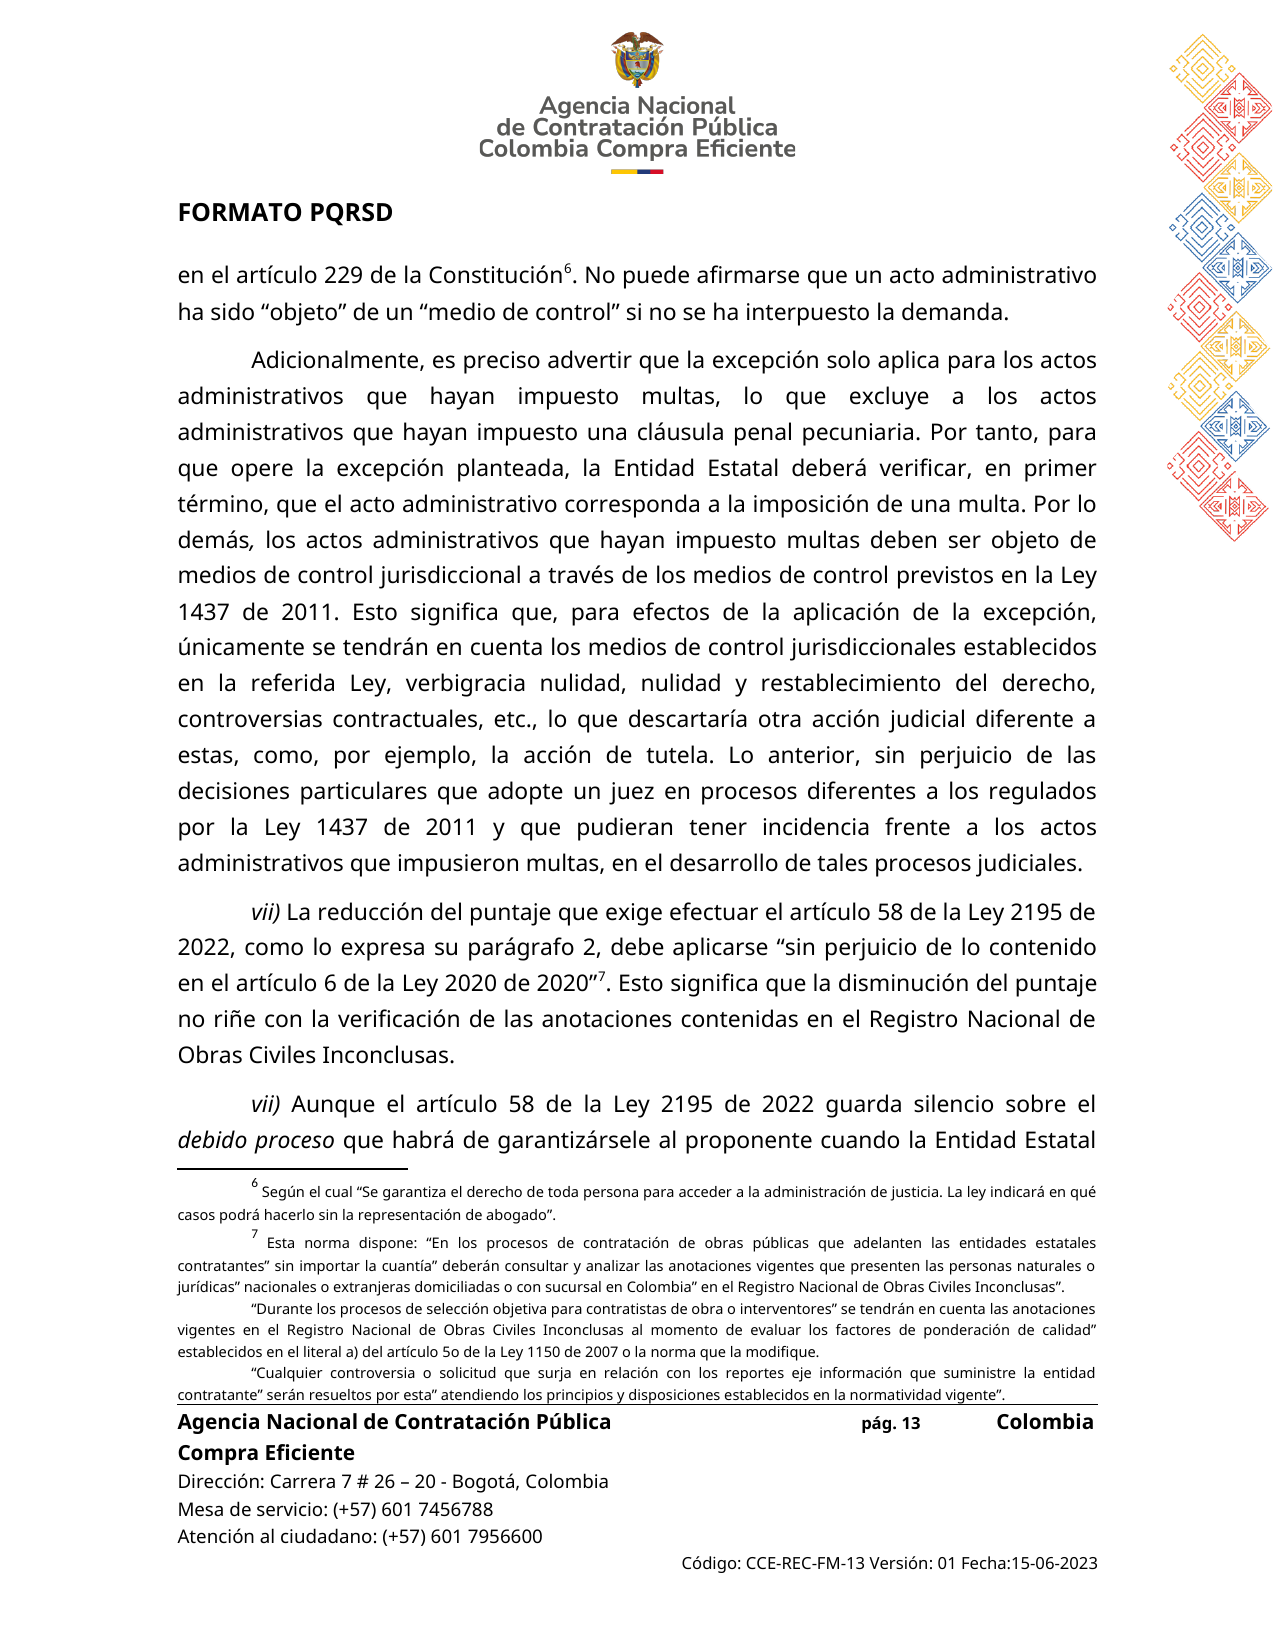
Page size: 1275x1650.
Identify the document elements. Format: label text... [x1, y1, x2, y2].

picture [479, 32, 796, 174]
picture [1165, 33, 1272, 539]
text vii) La reducción del puntaje que exige efectuar el artículo 58 de la Ley 2195 de 2022, como lo expresa su parágrafo 2, debe aplicarse “sin perjuicio de lo contenido en el artículo 6 de la Ley 2020 de 2020”. Esto significa que la disminución del puntaje no riñe con la verificación de las anotaciones contenidas en el Registro Nacional de Obras Civiles Inconclusas. [177, 895, 1098, 1070]
text Adicionalmente, es preciso advertir que la excepción solo aplica para los actos administrativos que hayan impuesto multas, lo que excluye a los actos administrativos que hayan impuesto una cláusula penal pecuniaria. Por tanto, para que opere la excepción planteada, la Entidad Estatal deberá verificar, en primer término, que el acto administrativo corresponda a la imposición de una multa. Por lo demás, los actos administrativos que hayan impuesto multas deben ser objeto de medios de control jurisdiccional a través de los medios de control previstos en la Ley 1437 de 2011. Esto significa que, para efectos de la aplicación de la excepción, únicamente se tendrán en cuenta los medios de control jurisdiccionales establecidos en la referida Ley, verbigracia nulidad, nulidad y restablecimiento del derecho, controversias contractuales, etc., lo que descartaría otra acción judicial diferente a estas, como, por ejemplo, la acción de tutela. Lo anterior, sin perjuicio de las decisiones particulares que adopte un juez en procesos diferentes a los regulados por la Ley 1437 de 2011 y que pudieran tener incidencia frente a los actos administrativos que impusieron multas, en el desarrollo de tales procesos judiciales. [177, 344, 1098, 878]
